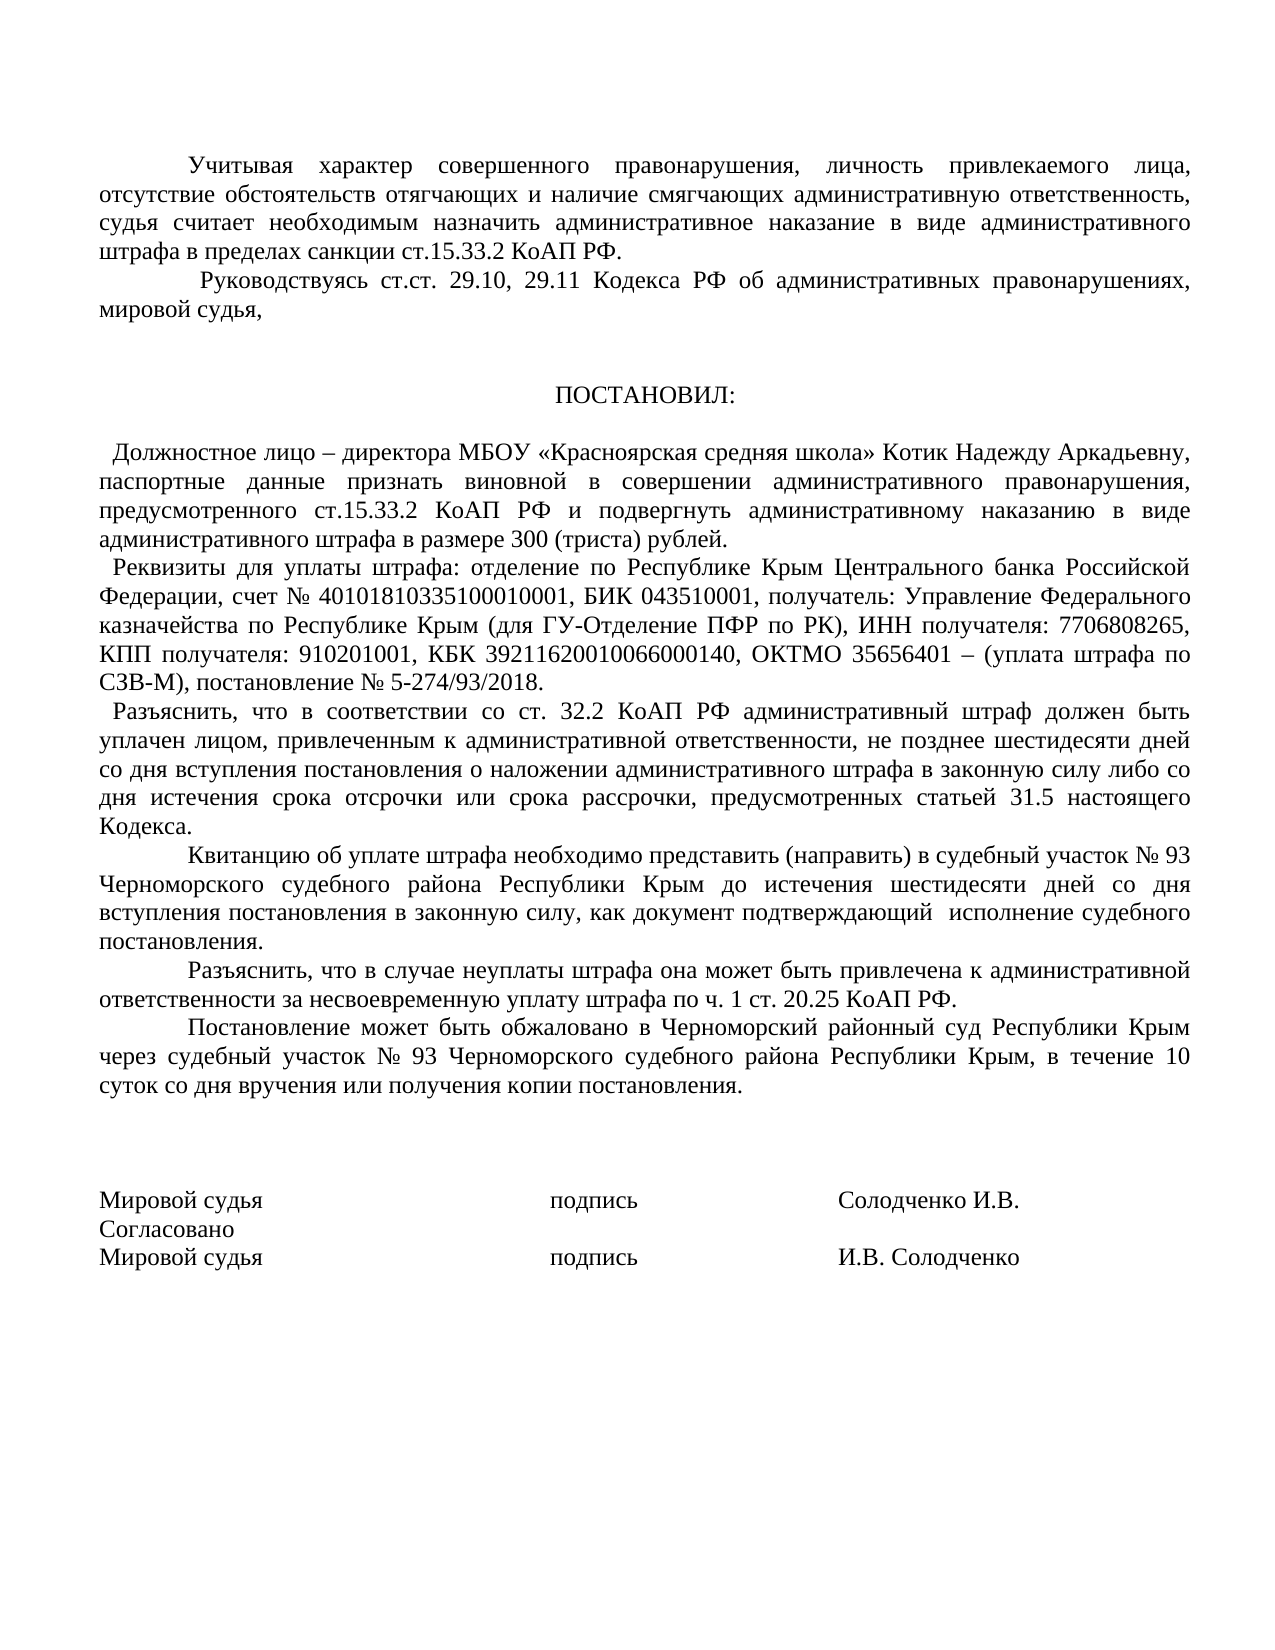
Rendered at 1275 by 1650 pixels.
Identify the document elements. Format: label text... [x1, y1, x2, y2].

text Реквизиты для уплаты штрафа: отделение по Республике Крым Центрального банка Российской Федерации, счет № 40101810335100010001, БИК 043510001, получатель: Управление Федерального казначейства по Республике Крым (для ГУ-Отделение ПФР по РК), ИНН получателя: 7706808265, КПП получателя: 910201001, КБК 39211620010066000140, ОКТМО 35656401 – (уплата штрафа по СЗВ-М), постановление № 5-274/93/2018. [99, 552, 1192, 696]
text Мировой судья подпись И.В. Солодченко [99, 1242, 1192, 1271]
text ПОСТАНОВИЛ: [99, 380, 1192, 409]
text Разъяснить, что в случае неуплаты штрафа она может быть привлечена к административной ответственности за несвоевременную уплату штрафа по ч. 1 ст. 20.25 КоАП РФ. [99, 955, 1192, 1012]
text Согласовано [99, 1214, 1192, 1242]
text Руководствуясь ст.ст. 29.10, 29.11 Кодекса РФ об административных правонарушениях, мировой судья, [99, 265, 1192, 322]
text Должностное лицо – директора МБОУ «Красноярская средняя школа» Котик Надежду Аркадьевну, паспортные данные признать виновной в совершении административного правонарушения, предусмотренного ст.15.33.2 КоАП РФ и подвергнуть административному наказанию в виде административного штрафа в размере 300 (триста) рублей. [99, 437, 1192, 552]
text Мировой судья подпись Солодченко И.В. [99, 1185, 1192, 1214]
text Постановление может быть обжаловано в Черноморский районный суд Республики Крым через судебный участок № 93 Черноморского судебного района Республики Крым, в течение 10 суток со дня вручения или получения копии постановления. [99, 1012, 1192, 1099]
text Разъяснить, что в соответствии со ст. 32.2 КоАП РФ административный штраф должен быть уплачен лицом, привлеченным к административной ответственности, не позднее шестидесяти дней со дня вступления постановления о наложении административного штрафа в законную силу либо со дня истечения срока отсрочки или срока рассрочки, предусмотренных статьей 31.5 настоящего Кодекса. [99, 696, 1192, 840]
text Квитанцию об уплате штрафа необходимо представить (направить) в судебный участок № 93 Черноморского судебного района Республики Крым до истечения шестидесяти дней со дня вступления постановления в законную силу, как документ подтверждающий исполнение судебного постановления. [99, 840, 1192, 955]
text Учитывая характер совершенного правонарушения, личность привлекаемого лица, отсутствие обстоятельств отягчающих и наличие смягчающих административную ответственность, судья считает необходимым назначить административное наказание в виде административного штрафа в пределах санкции ст.15.33.2 КоАП РФ. [99, 150, 1192, 265]
